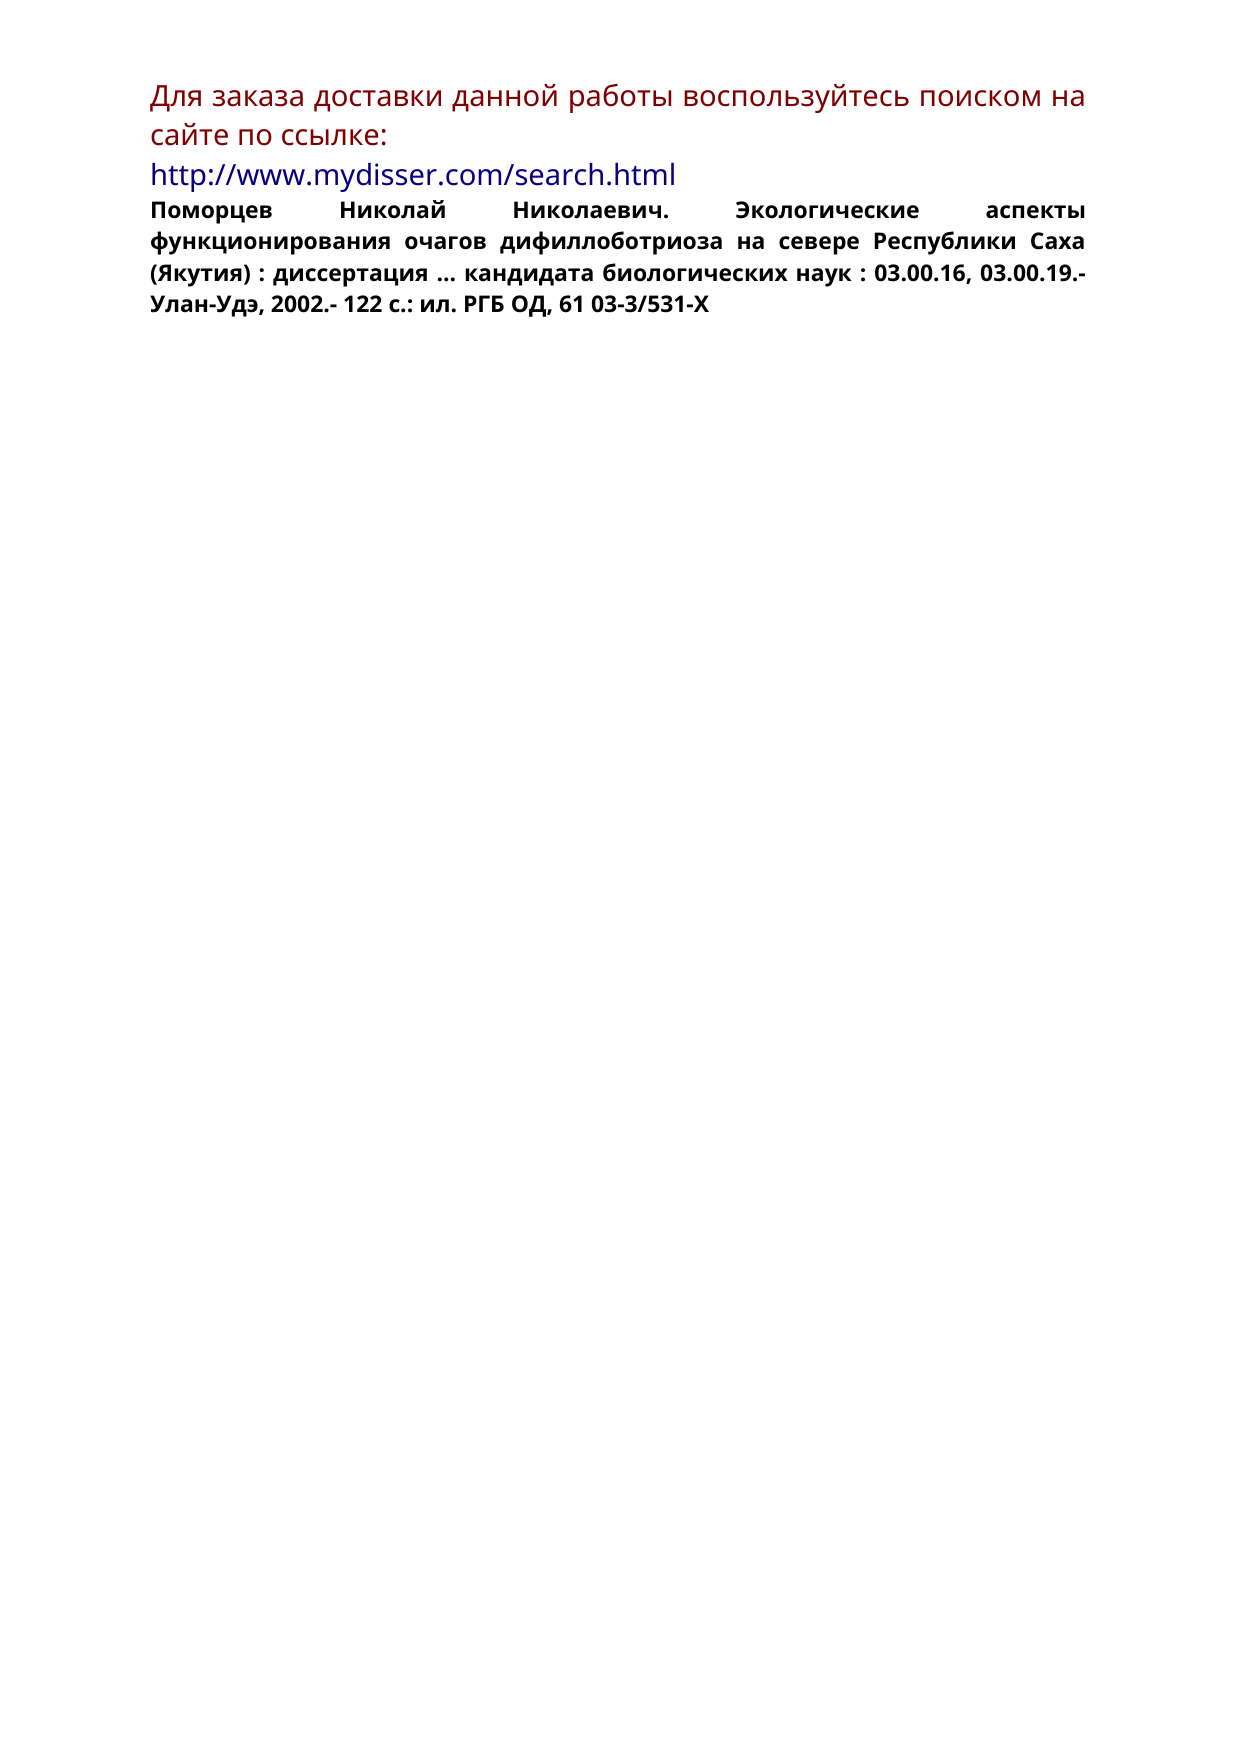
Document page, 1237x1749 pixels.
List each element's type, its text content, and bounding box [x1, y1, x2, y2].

text Поморцев Николай Николаевич. Экологические аспекты функционирования очагов дифиллоботриоза на севере Республики Саха (Якутия) : диссертация ... кандидата биологических наук : 03.00.16, 03.00.19.- Улан-Удэ, 2002.- 122 с.: ил. РГБ ОД, 61 03-3/531-X [150, 194, 1086, 319]
